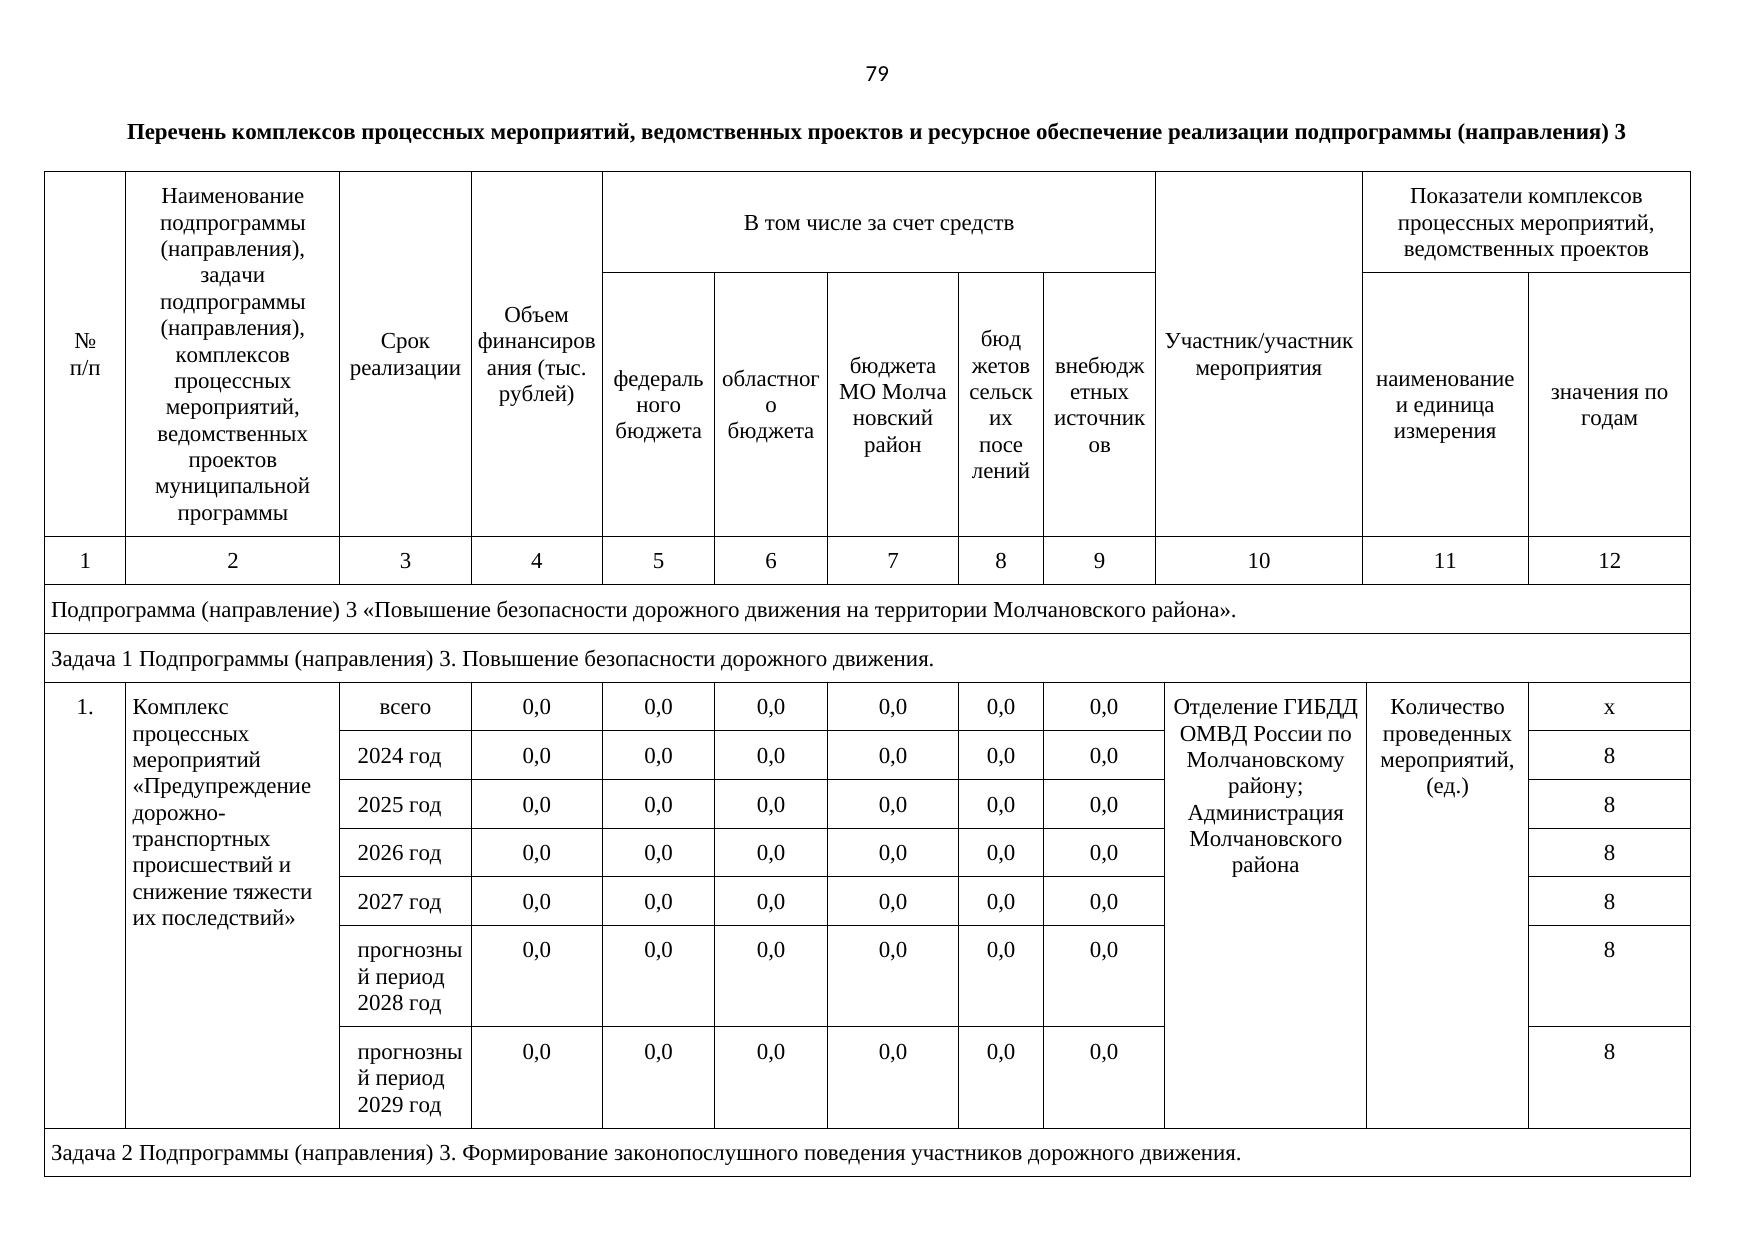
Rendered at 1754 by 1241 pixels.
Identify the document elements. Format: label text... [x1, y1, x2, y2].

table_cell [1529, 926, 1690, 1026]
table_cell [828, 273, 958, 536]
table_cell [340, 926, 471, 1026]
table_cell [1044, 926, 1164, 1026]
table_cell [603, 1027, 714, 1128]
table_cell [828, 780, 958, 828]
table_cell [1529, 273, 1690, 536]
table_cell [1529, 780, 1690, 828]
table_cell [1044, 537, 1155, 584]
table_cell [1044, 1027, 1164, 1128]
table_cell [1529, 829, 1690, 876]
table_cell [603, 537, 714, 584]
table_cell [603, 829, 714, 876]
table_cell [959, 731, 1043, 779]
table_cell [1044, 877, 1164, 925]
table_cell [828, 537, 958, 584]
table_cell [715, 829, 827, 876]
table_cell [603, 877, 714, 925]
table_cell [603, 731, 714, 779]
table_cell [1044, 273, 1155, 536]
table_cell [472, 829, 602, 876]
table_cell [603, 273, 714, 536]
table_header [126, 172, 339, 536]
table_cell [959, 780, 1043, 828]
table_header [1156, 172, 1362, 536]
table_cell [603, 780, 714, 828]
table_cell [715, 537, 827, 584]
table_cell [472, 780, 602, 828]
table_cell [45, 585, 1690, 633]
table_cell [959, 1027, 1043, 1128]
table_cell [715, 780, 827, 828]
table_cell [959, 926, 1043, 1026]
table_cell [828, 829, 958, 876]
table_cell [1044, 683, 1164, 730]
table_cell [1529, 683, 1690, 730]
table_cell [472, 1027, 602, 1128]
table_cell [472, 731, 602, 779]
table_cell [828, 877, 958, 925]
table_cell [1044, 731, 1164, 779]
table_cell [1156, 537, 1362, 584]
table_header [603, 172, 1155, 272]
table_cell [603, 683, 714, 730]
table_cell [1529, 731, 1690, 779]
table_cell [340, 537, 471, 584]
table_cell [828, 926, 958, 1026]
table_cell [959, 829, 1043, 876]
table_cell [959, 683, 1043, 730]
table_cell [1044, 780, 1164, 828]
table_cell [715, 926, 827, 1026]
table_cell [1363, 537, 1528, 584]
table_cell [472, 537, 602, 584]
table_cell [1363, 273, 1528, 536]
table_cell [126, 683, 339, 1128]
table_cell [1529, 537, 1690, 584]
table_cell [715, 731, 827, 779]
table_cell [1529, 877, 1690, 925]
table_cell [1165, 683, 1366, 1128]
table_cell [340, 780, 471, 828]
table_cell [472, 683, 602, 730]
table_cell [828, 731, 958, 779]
text Перечень комплексов процессных мероприятий, ведомственных проектов и ресурсное обеспечение реализации подпрограммы (направления) 3 [118, 118, 1636, 144]
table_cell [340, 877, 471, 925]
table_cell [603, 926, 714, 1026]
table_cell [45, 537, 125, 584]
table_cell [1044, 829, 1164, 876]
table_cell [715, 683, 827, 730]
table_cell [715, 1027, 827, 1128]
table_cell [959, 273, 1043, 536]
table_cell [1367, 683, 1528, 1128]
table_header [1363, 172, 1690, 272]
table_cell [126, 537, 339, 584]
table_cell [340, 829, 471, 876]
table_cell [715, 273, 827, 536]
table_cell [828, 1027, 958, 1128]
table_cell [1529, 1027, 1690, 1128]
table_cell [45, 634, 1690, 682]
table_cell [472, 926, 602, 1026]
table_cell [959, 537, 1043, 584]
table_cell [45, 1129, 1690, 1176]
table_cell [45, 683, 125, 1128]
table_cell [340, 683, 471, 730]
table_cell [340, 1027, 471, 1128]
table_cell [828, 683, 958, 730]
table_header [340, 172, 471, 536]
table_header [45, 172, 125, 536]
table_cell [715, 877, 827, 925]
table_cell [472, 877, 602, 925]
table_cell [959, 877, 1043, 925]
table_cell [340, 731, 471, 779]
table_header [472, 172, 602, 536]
